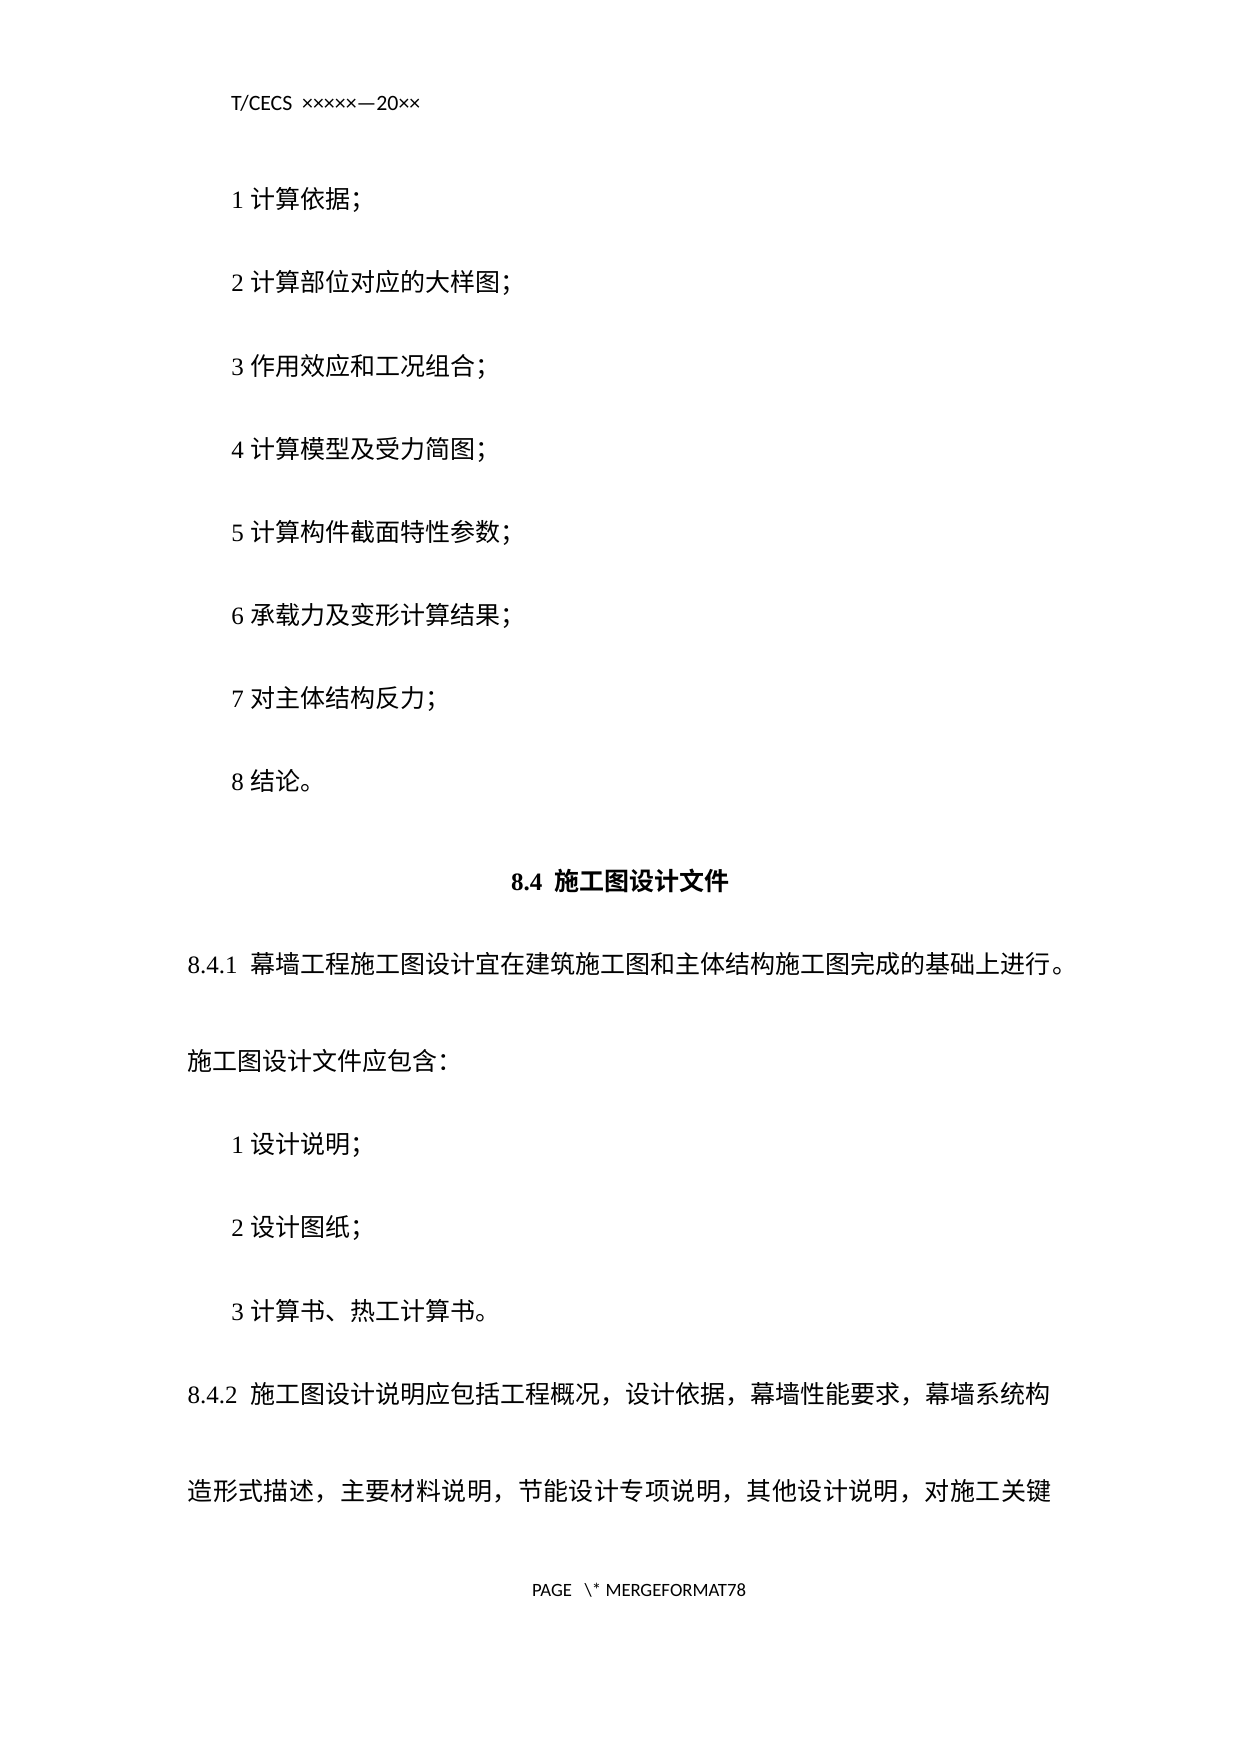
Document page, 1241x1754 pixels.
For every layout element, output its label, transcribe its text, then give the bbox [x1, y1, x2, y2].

text 2 计算部位对应的大样图； [231, 248, 1053, 313]
text 7 对主体结构反力； [231, 664, 1053, 729]
subtitle 8.4 施工图设计文件 [187, 847, 1053, 912]
text 1 计算依据； [231, 165, 1053, 230]
text 8.4.1 幕墙工程施工图设计宜在建筑施工图和主体结构施工图完成的基础上进行。施工图设计文件应包含： [187, 930, 1053, 1092]
text 5 计算构件截面特性参数； [231, 498, 1053, 563]
text 3 作用效应和工况组合； [231, 332, 1053, 397]
text 8 结论。 [231, 747, 1053, 812]
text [187, 1360, 1053, 1522]
text 4 计算模型及受力简图； [231, 415, 1053, 480]
text 1 设计说明； [231, 1110, 1053, 1175]
text 6 承载力及变形计算结果； [231, 581, 1053, 646]
text 2 设计图纸； [231, 1193, 1053, 1258]
text 3 计算书、热工计算书。 [231, 1277, 1053, 1342]
